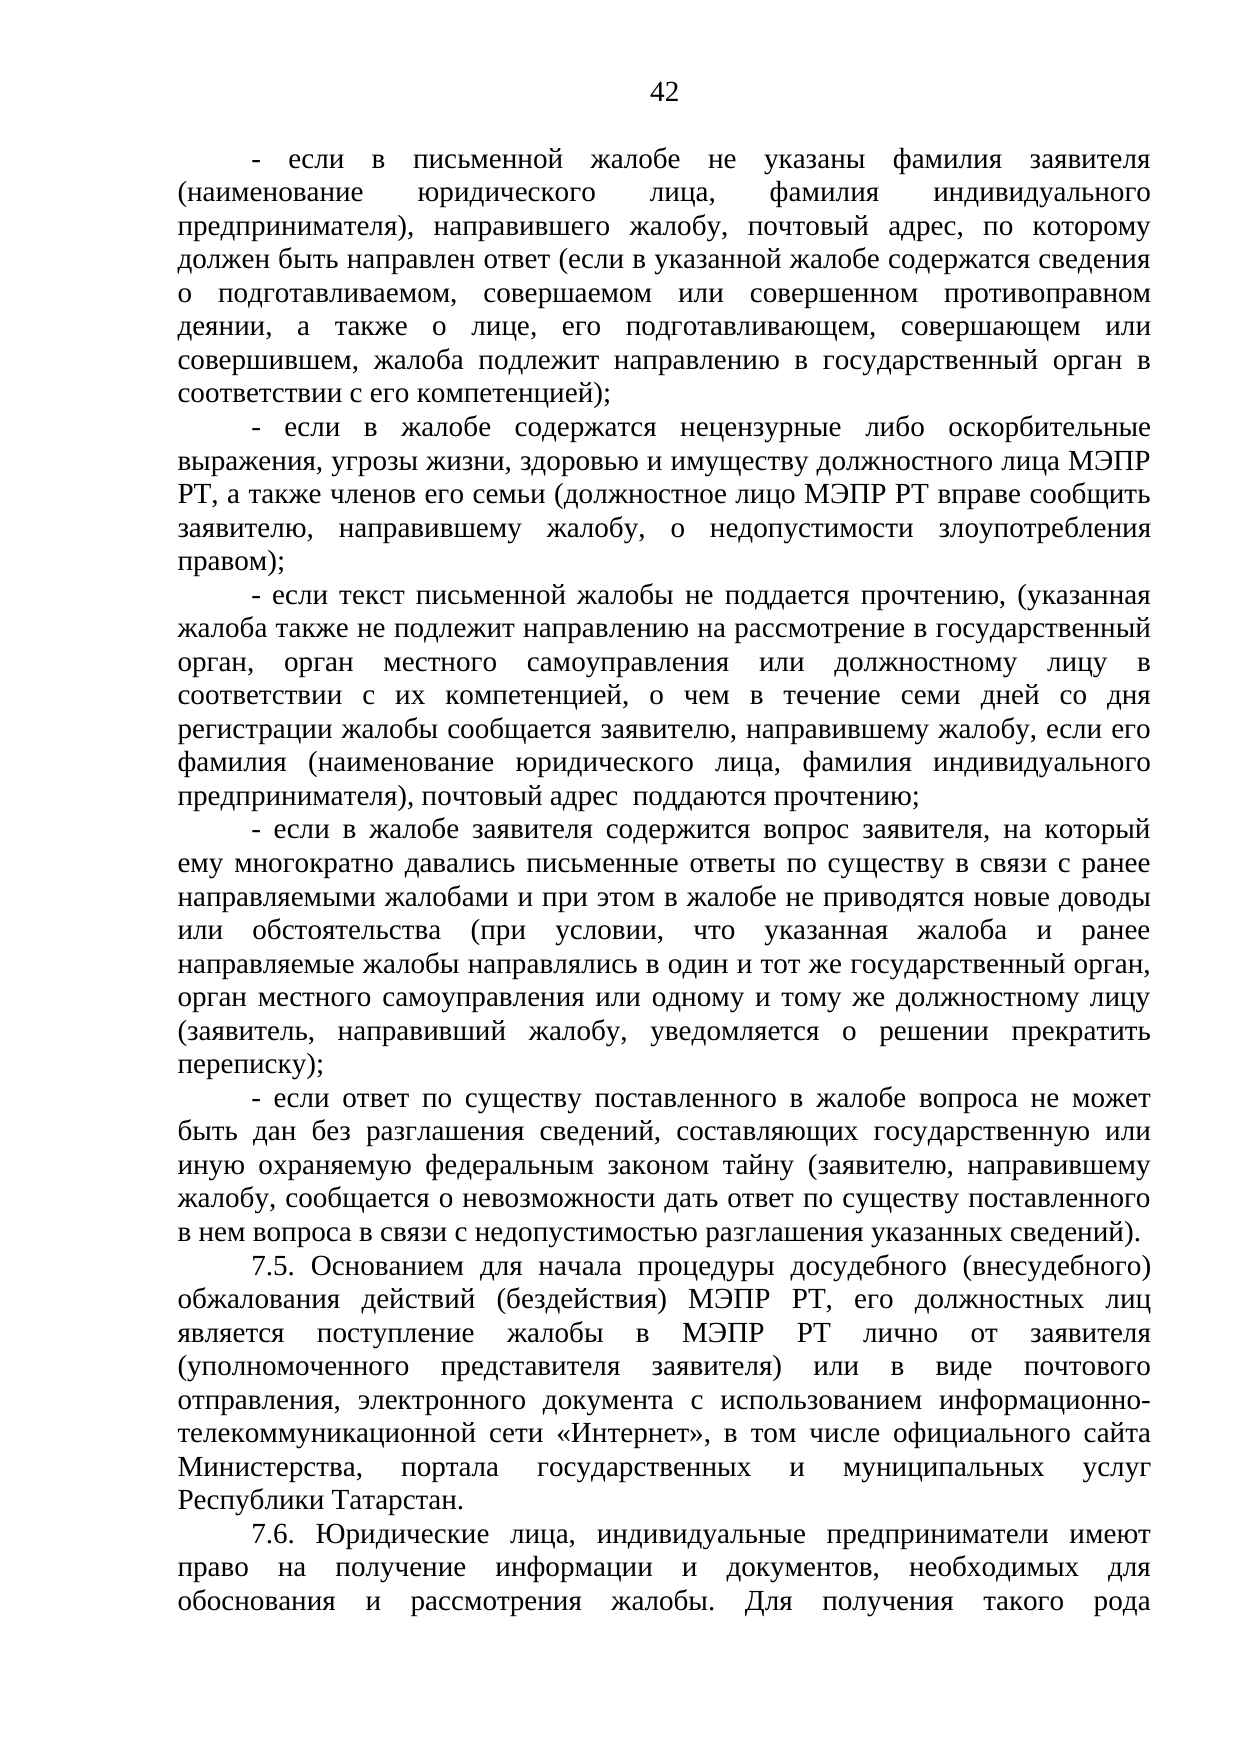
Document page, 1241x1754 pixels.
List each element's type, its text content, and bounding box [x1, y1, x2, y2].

text - если текст письменной жалобы не поддается прочтению, (указанная жалоба также не подлежит направлению на рассмотрение в государственный орган, орган местного самоуправления или должностному лицу в соответствии с их компетенцией, о чем в течение семи дней со дня регистрации жалобы сообщается заявителю, направившему жалобу, если его фамилия (наименование юридического лица, фамилия индивидуального предпринимателя), почтовый адрес поддаются прочтению; [177, 577, 1152, 812]
text - если в жалобе заявителя содержится вопрос заявителя, на который ему многократно давались письменные ответы по существу в связи с ранее направляемыми жалобами и при этом в жалобе не приводятся новые доводы или обстоятельства (при условии, что указанная жалоба и ранее направляемые жалобы направлялись в один и тот же государственный орган, орган местного самоуправления или одному и тому же должностному лицу (заявитель, направивший жалобу, уведомляется о решении прекратить переписку); [177, 812, 1152, 1080]
text - если ответ по существу поставленного в жалобе вопроса не может быть дан без разглашения сведений, составляющих государственную или иную охраняемую федеральным законом тайну (заявителю, направившему жалобу, сообщается о невозможности дать ответ по существу поставленного в нем вопроса в связи с недопустимостью разглашения указанных сведений). [177, 1080, 1152, 1248]
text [177, 1516, 1152, 1617]
list - если в письменной жалобе не указаны фамилия заявителя (наименование юридического лица, фамилия индивидуального предпринимателя), направившего жалобу, почтовый адрес, по которому должен быть направлен ответ (если в указанной жалобе содержатся сведения о подготавливаемом, совершаемом или совершенном противоправном деянии, а также о лице, его подготавливающем, совершающем или совершившем, жалоба подлежит направлению в государственный орган в соответствии с его компетенцией); [177, 141, 1152, 409]
text - если в жалобе содержатся нецензурные либо оскорбительные выражения, угрозы жизни, здоровью и имуществу должностного лица МЭПР РТ, а также членов его семьи (должностное лицо МЭПР РТ вправе сообщить заявителю, направившему жалобу, о недопустимости злоупотребления правом); [177, 409, 1152, 577]
text 7.5. Основанием для начала процедуры досудебного (внесудебного) обжалования действий (бездействия) МЭПР РТ, его должностных лиц является поступление жалобы в МЭПР РТ лично от заявителя (уполномоченного представителя заявителя) или в виде почтового отправления, электронного документа с использованием информационно-телекоммуникационной сети «Интернет», в том числе официального сайта Министерства, портала государственных и муниципальных услуг Республики Татарстан. [177, 1248, 1152, 1516]
